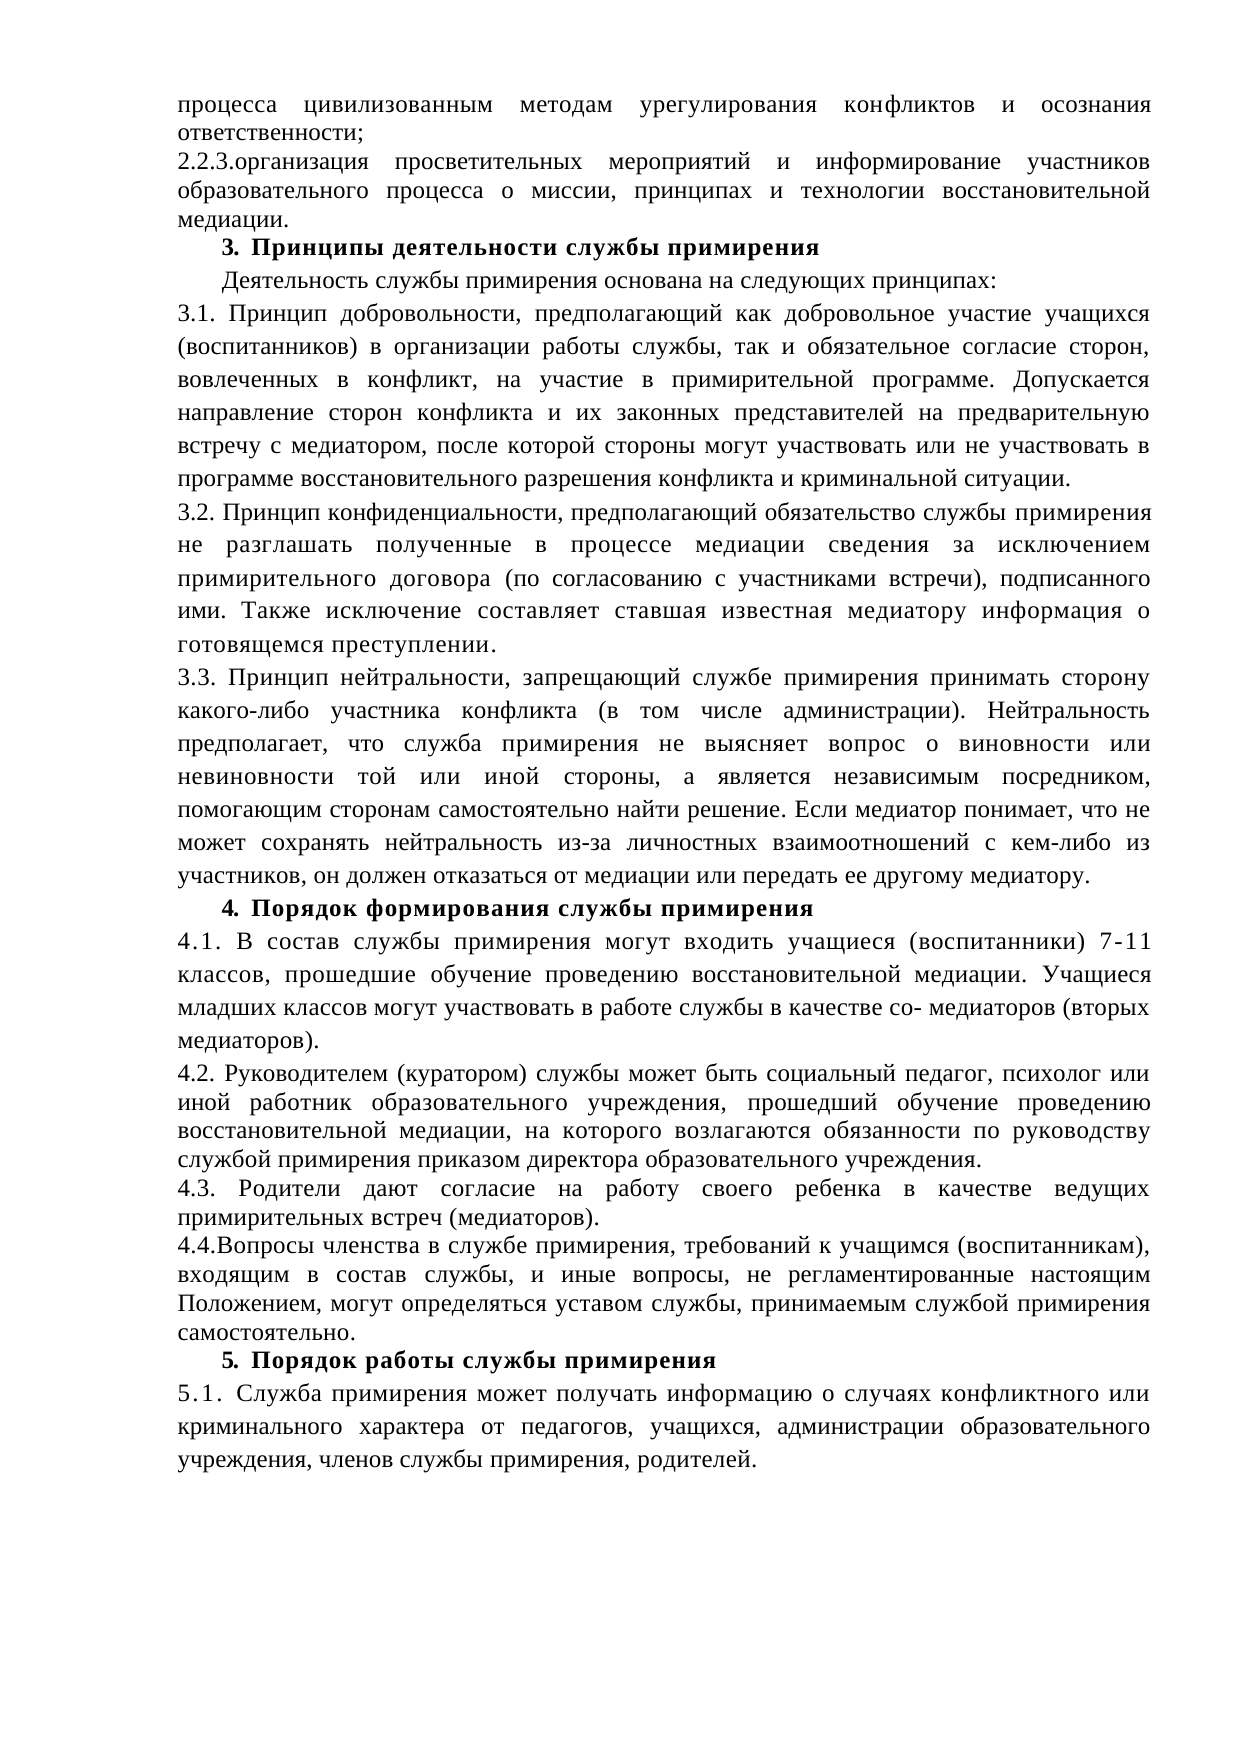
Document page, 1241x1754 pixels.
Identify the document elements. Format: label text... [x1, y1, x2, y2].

text 3.1. Принцип добровольности, предполагающий как добровольное участие учащихся (воспитанников) в организации работы службы, так и обязательное согласие сторон, вовлеченных в конфликт, на участие в примирительной программе. Допускается направление сторон конфликта и их законных представителей на предварительную встречу с медиатором, после которой стороны могут участвовать или не участвовать в программе восстановительного разрешения конфликта и криминальной ситуации. [177, 298, 1152, 492]
text 4.1. В состав службы примирения могут входить учащиеся (воспитанники) 7-11 классов, прошедшие обучение проведению восстановительной медиации. Учащиеся младших классов могут участвовать в работе службы в качестве со- медиаторов (вторых медиаторов). [177, 926, 1152, 1054]
text 4.2. Руководителем (куратором) службы может быть социальный педагог, психолог или иной работник образовательного учреждения, прошедший обучение проведению восстановительной медиации, на которого возлагаются обязанности по руководству службой примирения приказом директора образовательного учреждения. [177, 1058, 1152, 1173]
text 2.2.3.организация просветительных мероприятий и информирование участников образовательного процесса о миссии, принципах и технологии восстановительной медиации. [177, 146, 1152, 232]
text 3. Принципы деятельности службы примирения [177, 232, 1152, 261]
text 5.1. Служба примирения может получать информацию о случаях конфликтного или криминального характера от педагогов, учащихся, администрации образовательного учреждения, членов службы примирения, родителей. [177, 1378, 1152, 1473]
text 4. Порядок формирования службы примирения [177, 893, 1152, 922]
text Деятельность службы примирения основана на следующих принципах: [177, 265, 1152, 294]
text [177, 89, 1152, 146]
text 4.3. Родители дают согласие на работу своего ребенка в качестве ведущих примирительных встреч (медиаторов). [177, 1173, 1152, 1230]
text 5. Порядок работы службы примирения [177, 1345, 1152, 1374]
list 4.4.Вопросы членства в службе примирения, требований к учащимся (воспитанникам), входящим в состав службы, и иные вопросы, не регламентированные настоящим Положением, могут определяться уставом службы, принимаемым службой примирения самостоятельно. [177, 1230, 1152, 1345]
text 3.2. Принцип конфиденциальности, предполагающий обязательство службы примирения не разглашать полученные в процессе медиации сведения за исключением примирительного договора (по согласованию с участниками встречи), подписанного ими. Также исключение составляет ставшая известная медиатору информация о готовящемся преступлении. [177, 497, 1152, 657]
text 3.3. Принцип нейтральности, запрещающий службе примирения принимать сторону какого-либо участника конфликта (в том числе администрации). Нейтральность предполагает, что служба примирения не выясняет вопрос о виновности или невиновности той или иной стороны, а является независимым посредником, помогающим сторонам самостоятельно найти решение. Если медиатор понимает, что не может сохранять нейтральность из-за личностных взаимоотношений с кем-либо из участников, он должен отказаться от медиации или передать ее другому медиатору. [177, 662, 1152, 888]
